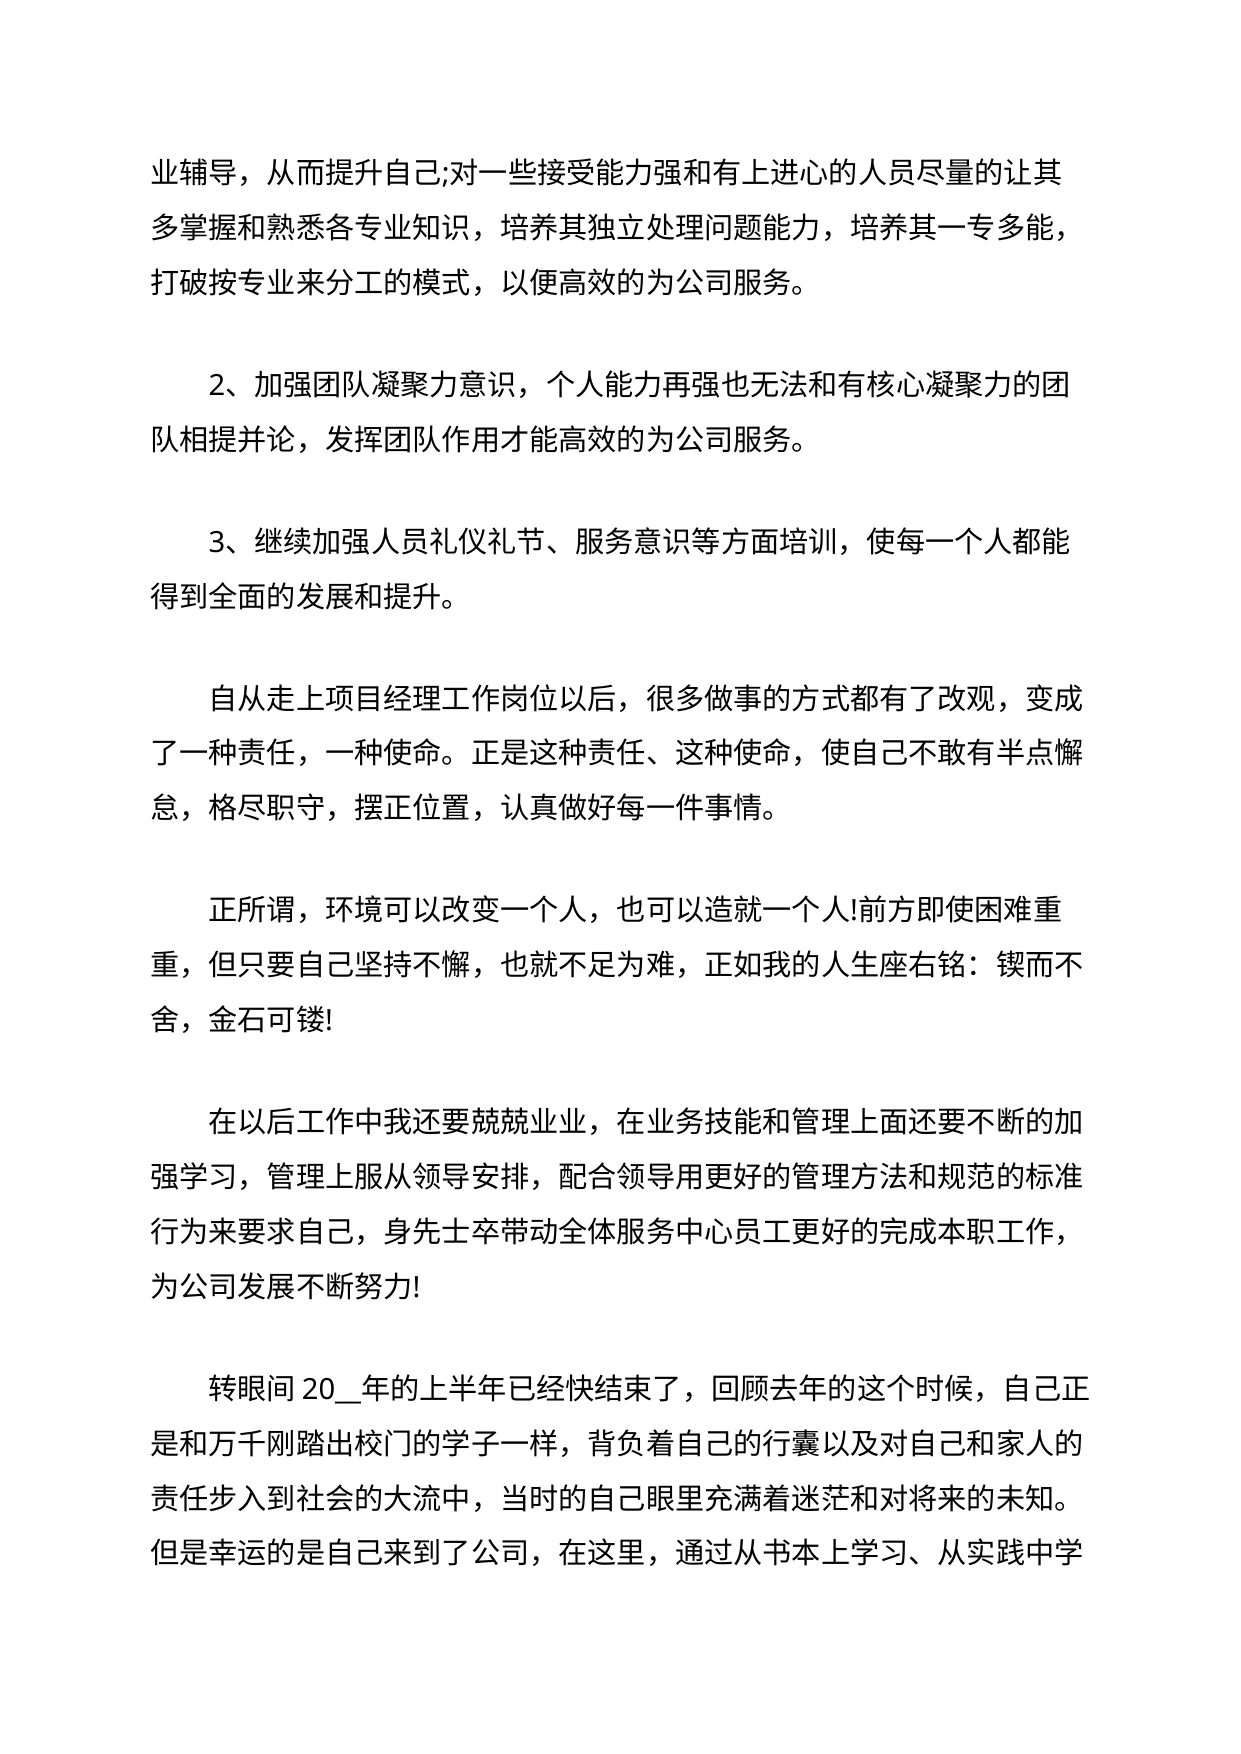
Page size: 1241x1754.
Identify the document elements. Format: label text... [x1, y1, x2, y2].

text 在以后工作中我还要兢兢业业，在业务技能和管理上面还要不断的加强学习，管理上服从领导安排，配合领导用更好的管理方法和规范的标准行为来要求自己，身先士卒带动全体服务中心员工更好的完成本职工作，为公司发展不断努力! [150, 1099, 1090, 1306]
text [150, 1365, 1090, 1572]
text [150, 150, 1090, 302]
text 2、加强团队凝聚力意识，个人能力再强也无法和有核心凝聚力的团队相提并论，发挥团队作用才能高效的为公司服务。 [150, 362, 1090, 459]
text 自从走上项目经理工作岗位以后，很多做事的方式都有了改观，变成了一种责任，一种使命。正是这种责任、这种使命，使自己不敢有半点懈怠，格尽职守，摆正位置，认真做好每一件事情。 [150, 675, 1090, 827]
text 正所谓，环境可以改变一个人，也可以造就一个人!前方即使困难重重，但只要自己坚持不懈，也就不足为难，正如我的人生座右铭：锲而不舍，金石可镂! [150, 887, 1090, 1039]
text 3、继续加强人员礼仪礼节、服务意识等方面培训，使每一个人都能得到全面的发展和提升。 [150, 518, 1090, 616]
